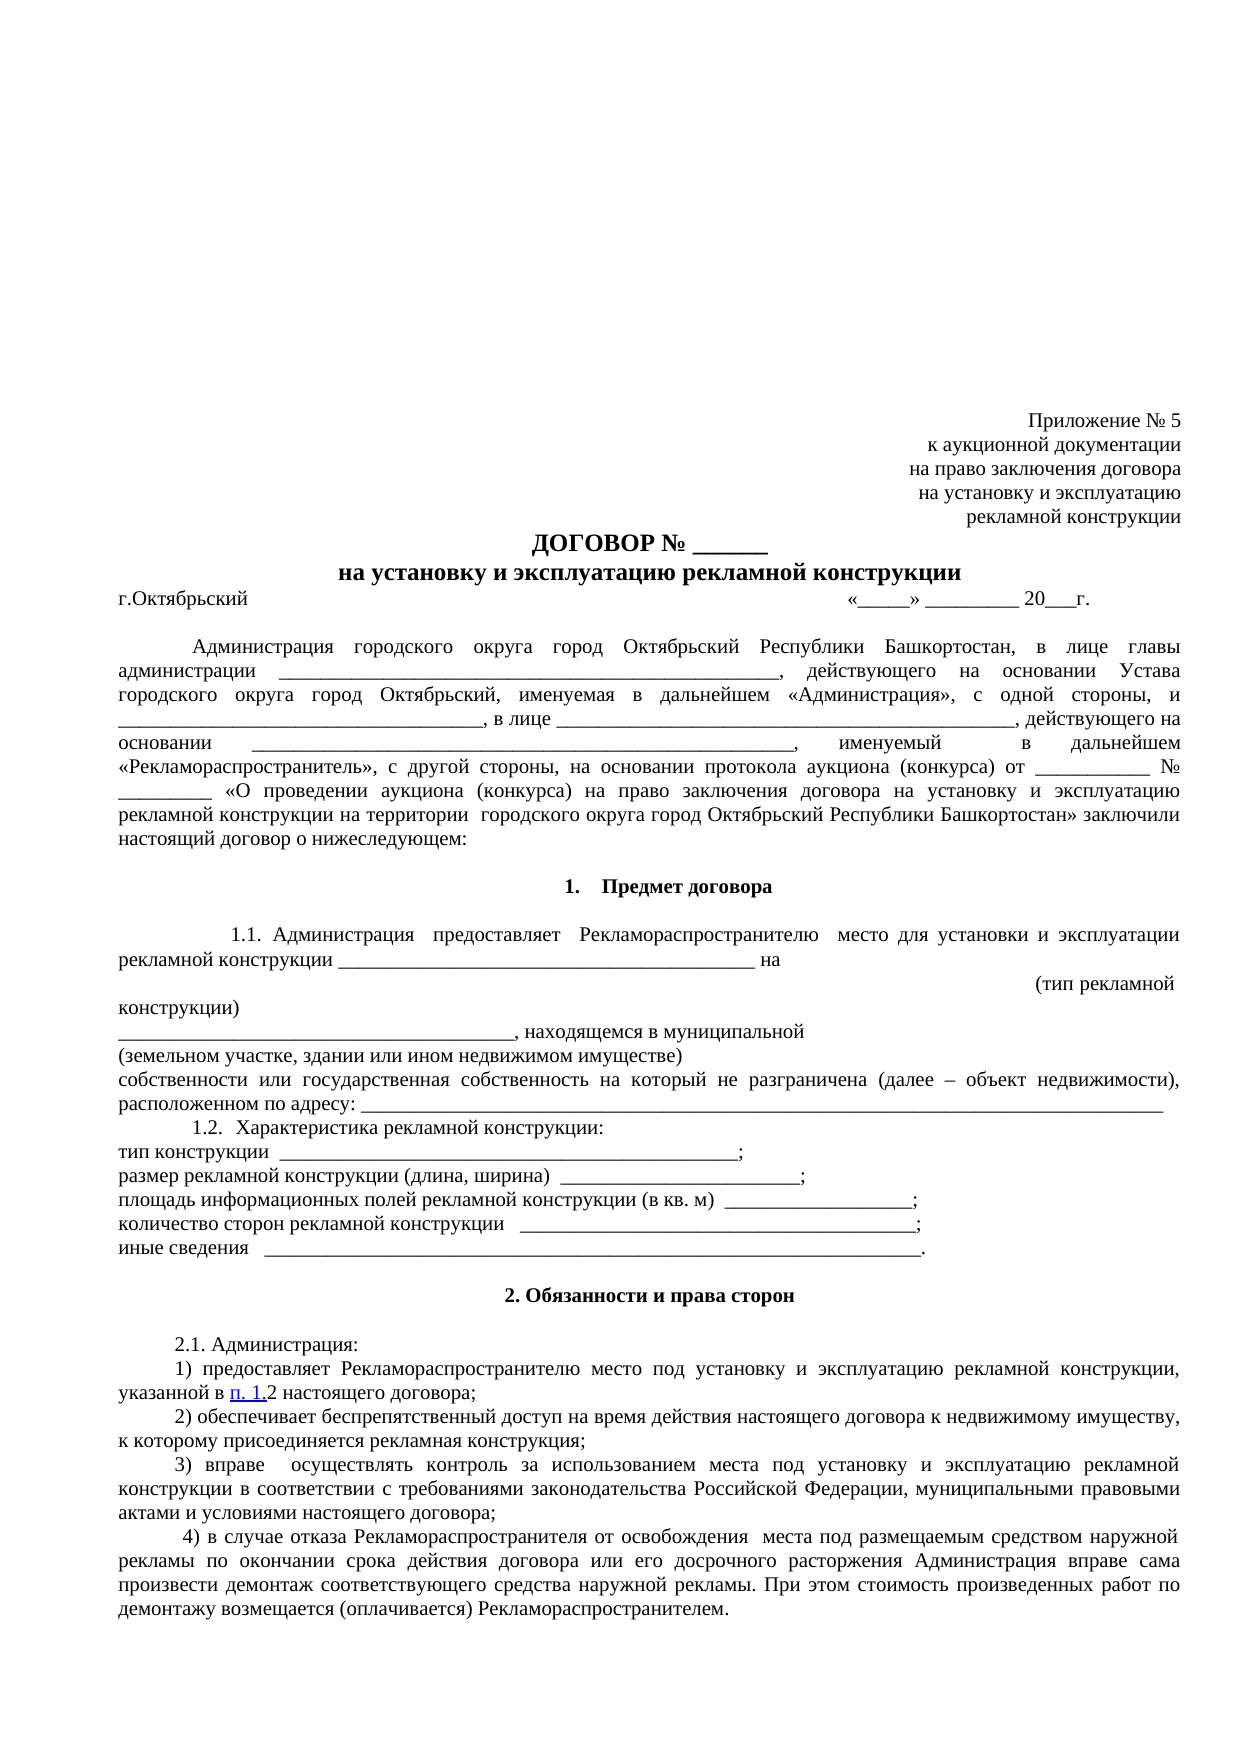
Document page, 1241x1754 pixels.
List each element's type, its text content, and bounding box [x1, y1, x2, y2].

text количество сторон рекламной конструкции ______________________________________; [118, 1211, 1181, 1235]
text собственности или государственная собственность на который не разграничена (далее – объект недвижимости), расположенном по адресу: _____________________________________________________________________________ [118, 1067, 1181, 1115]
text г.Октябрьский «_____» _________ 20___г. [118, 586, 1181, 609]
text рекламной конструкции [118, 504, 1181, 528]
list Характеристика рекламной конструкции: [192, 1115, 1181, 1139]
text 2) обеспечивает беспрепятственный доступ на время действия настоящего договора к недвижимому имуществу, к которому присоединяется рекламная конструкция; [118, 1404, 1181, 1452]
text (тип рекламной конструкции) [118, 971, 1181, 1019]
list Предмет договора [156, 874, 1181, 898]
text Приложение № 5 [118, 408, 1181, 432]
text размер рекламной конструкции (длина, ширина) _______________________; [118, 1163, 1181, 1187]
text 1) предоставляет Рекламораспространителю место под установку и эксплуатацию рекламной конструкции, указанной в п. 1.2 настоящего договора; [118, 1356, 1181, 1404]
text 2. Обязанности и права сторон [118, 1283, 1181, 1307]
text тип конструкции ____________________________________________; [118, 1139, 1181, 1163]
text площадь информационных полей рекламной конструкции (в кв. м) __________________; [118, 1187, 1181, 1211]
text иные сведения _______________________________________________________________. [118, 1235, 1181, 1259]
text (земельном участке, здании или ином недвижимом имуществе) [118, 1043, 1181, 1067]
text 1.1. Администрация предоставляет Рекламораспространителю место для установки и эксплуатации рекламной конструкции ________________________________________ на [118, 922, 1181, 971]
text 4) в случае отказа Рекламораспространителя от освобождения места под размещаемым средством наружной рекламы по окончании срока действия договора или его досрочного расторжения Администрация вправе сама произвести демонтаж соответствующего средства наружной рекламы. При этом стоимость произведенных работ по демонтажу возмещается (оплачивается) Рекламораспространителем. [118, 1524, 1181, 1620]
text 2.1. Администрация: [118, 1331, 1181, 1356]
text на право заключения договора [118, 456, 1181, 480]
text на установку и эксплуатацию [118, 480, 1181, 504]
text 3) вправе осуществлять контроль за использованием места под установку и эксплуатацию рекламной конструкции в соответствии с требованиями законодательства Российской Федерации, муниципальными правовыми актами и условиями настоящего договора; [118, 1452, 1181, 1524]
text на установку и эксплуатацию рекламной конструкции [118, 557, 1181, 586]
text к аукционной документации [118, 432, 1181, 456]
text ______________________________________, находящемся в муниципальной [118, 1019, 1181, 1043]
text ДОГОВОР № ______ [118, 528, 1181, 557]
text Администрация городского округа город Октябрьский Республики Башкортостан, в лице главы администрации ________________________________________________, действующего на основании Устава городского округа город Октябрьский, именуемая в дальнейшем «Администрация», с одной стороны, и ___________________________________, в лице ____________________________________________, действующего на основании ____________________________________________________, именуемый в дальнейшем «Рекламораспространитель», с другой стороны, на основании протокола аукциона (конкурса) от ___________ № _________ «О проведении аукциона (конкурса) на право заключения договора на установку и эксплуатацию рекламной конструкции на территории городского округа город Октябрьский Республики Башкортостан» заключили настоящий договор о нижеследующем: [118, 634, 1181, 850]
